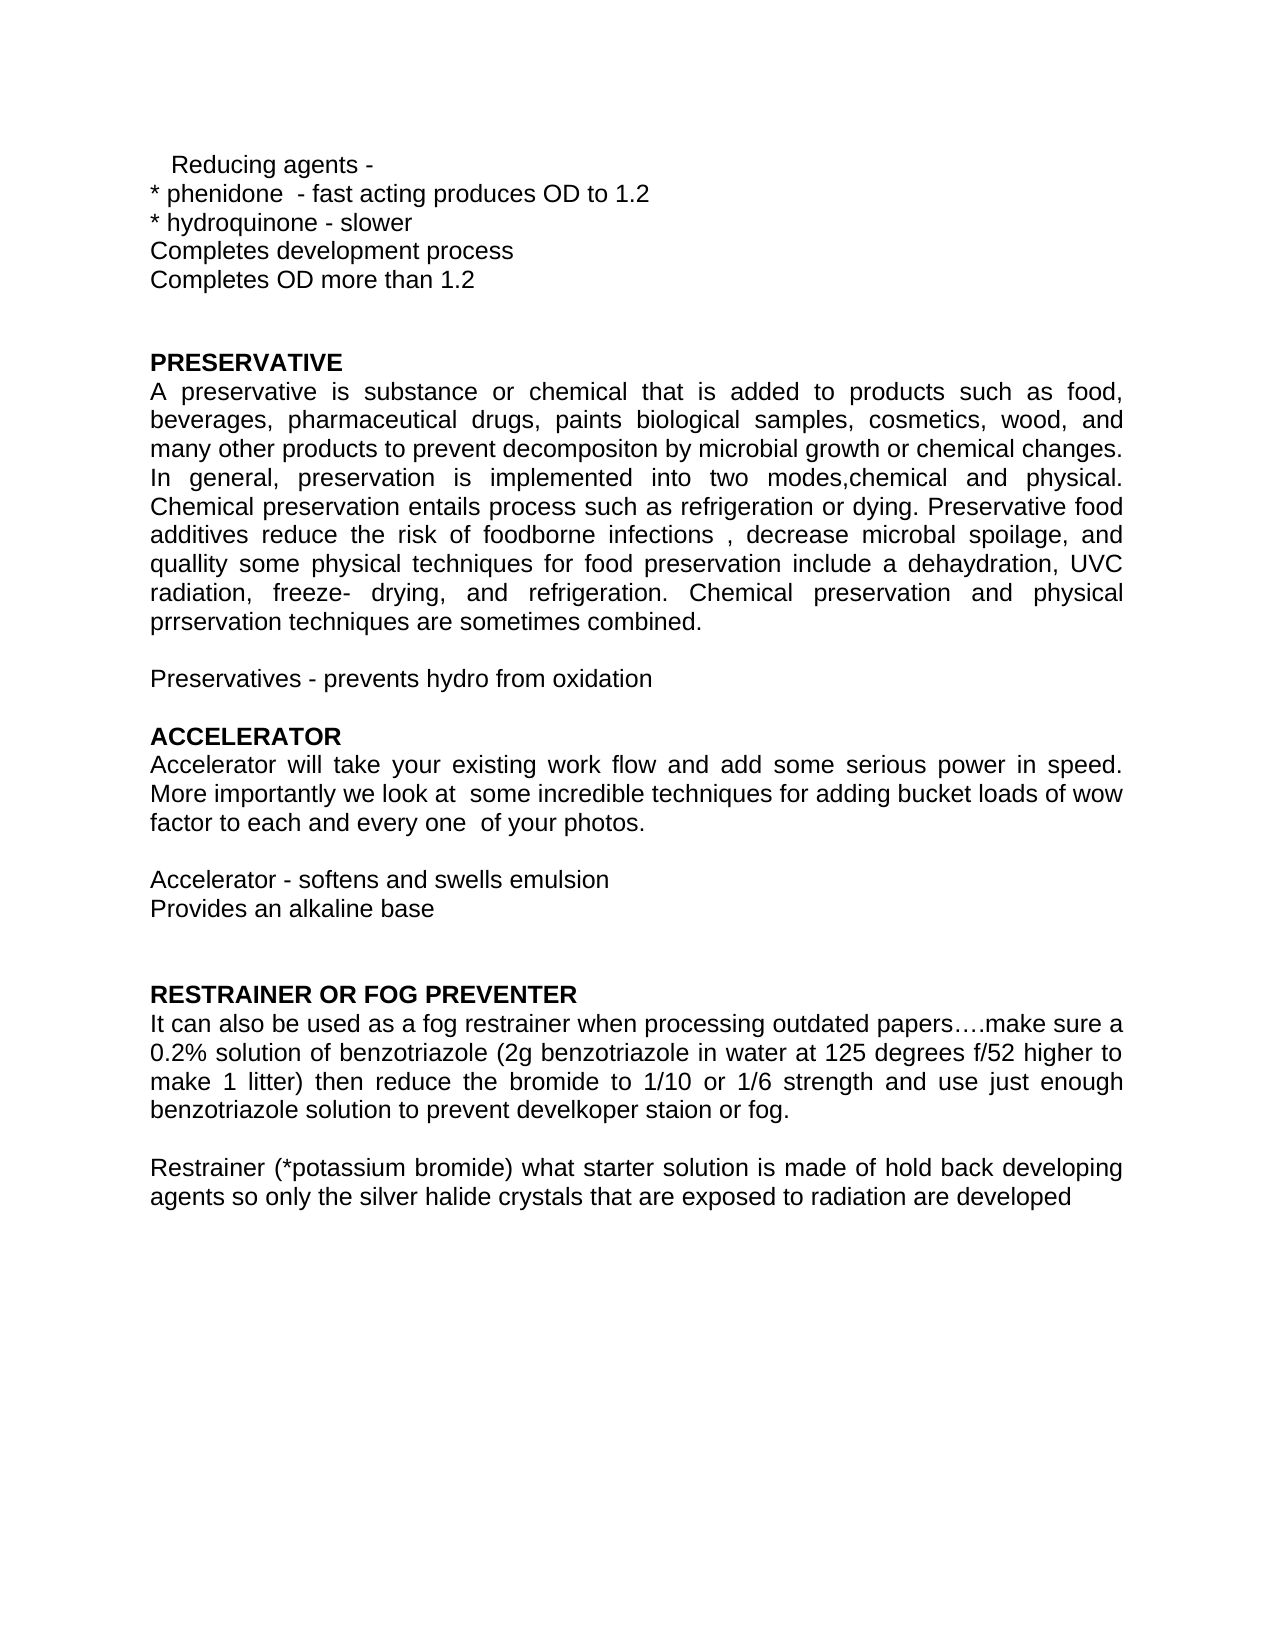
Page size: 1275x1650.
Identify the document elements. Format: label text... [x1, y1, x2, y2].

text A preservative is substance or chemical that is added to products such as food, beverages, pharmaceutical drugs, paints biological samples, cosmetics, wood, and many other products to prevent decompositon by microbial growth or chemical changes. In general, preservation is implemented into two modes,chemical and physical. Chemical preservation entails process such as refrigeration or dying. Preservative food additives reduce the risk of foodborne infections , decrease microbal spoilage, and quallity some physical techniques for food preservation include a dehaydration, UVC radiation, freeze- drying, and refrigeration. Chemical preservation and physical prrservation techniques are sometimes combined. [150, 377, 1125, 635]
text Reducing agents - [150, 150, 1125, 179]
text RESTRAINER OR FOG PREVENTER [150, 980, 1125, 1009]
text Accelerator will take your existing work flow and add some serious power in speed. More importantly we look at some incredible techniques for adding bucket loads of wow factor to each and every one of your photos. [150, 750, 1125, 837]
text Completes development process [150, 236, 1125, 265]
text Completes OD more than 1.2 [150, 265, 1125, 294]
text PRESERVATIVE [150, 348, 1125, 377]
text * phenidone - fast acting produces OD to 1.2 [150, 179, 1125, 207]
text ACCELERATOR [150, 722, 1125, 750]
text Preservatives - prevents hydro from oxidation [150, 664, 1125, 693]
text Restrainer (*potassium bromide) what starter solution is made of hold back developing agents so only the silver halide crystals that are exposed to radiation are developed [150, 1153, 1125, 1210]
text Provides an alkaline base [150, 894, 1125, 923]
text Accelerator - softens and swells emulsion [150, 865, 1125, 894]
text It can also be used as a fog restrainer when processing outdated papers….make sure a 0.2% solution of benzotriazole (2g benzotriazole in water at 125 degrees f/52 higher to make 1 litter) then reduce the bromide to 1/10 or 1/6 strength and use just enough benzotriazole solution to prevent develkoper staion or fog. [150, 1009, 1125, 1124]
text * hydroquinone - slower [150, 207, 1125, 236]
